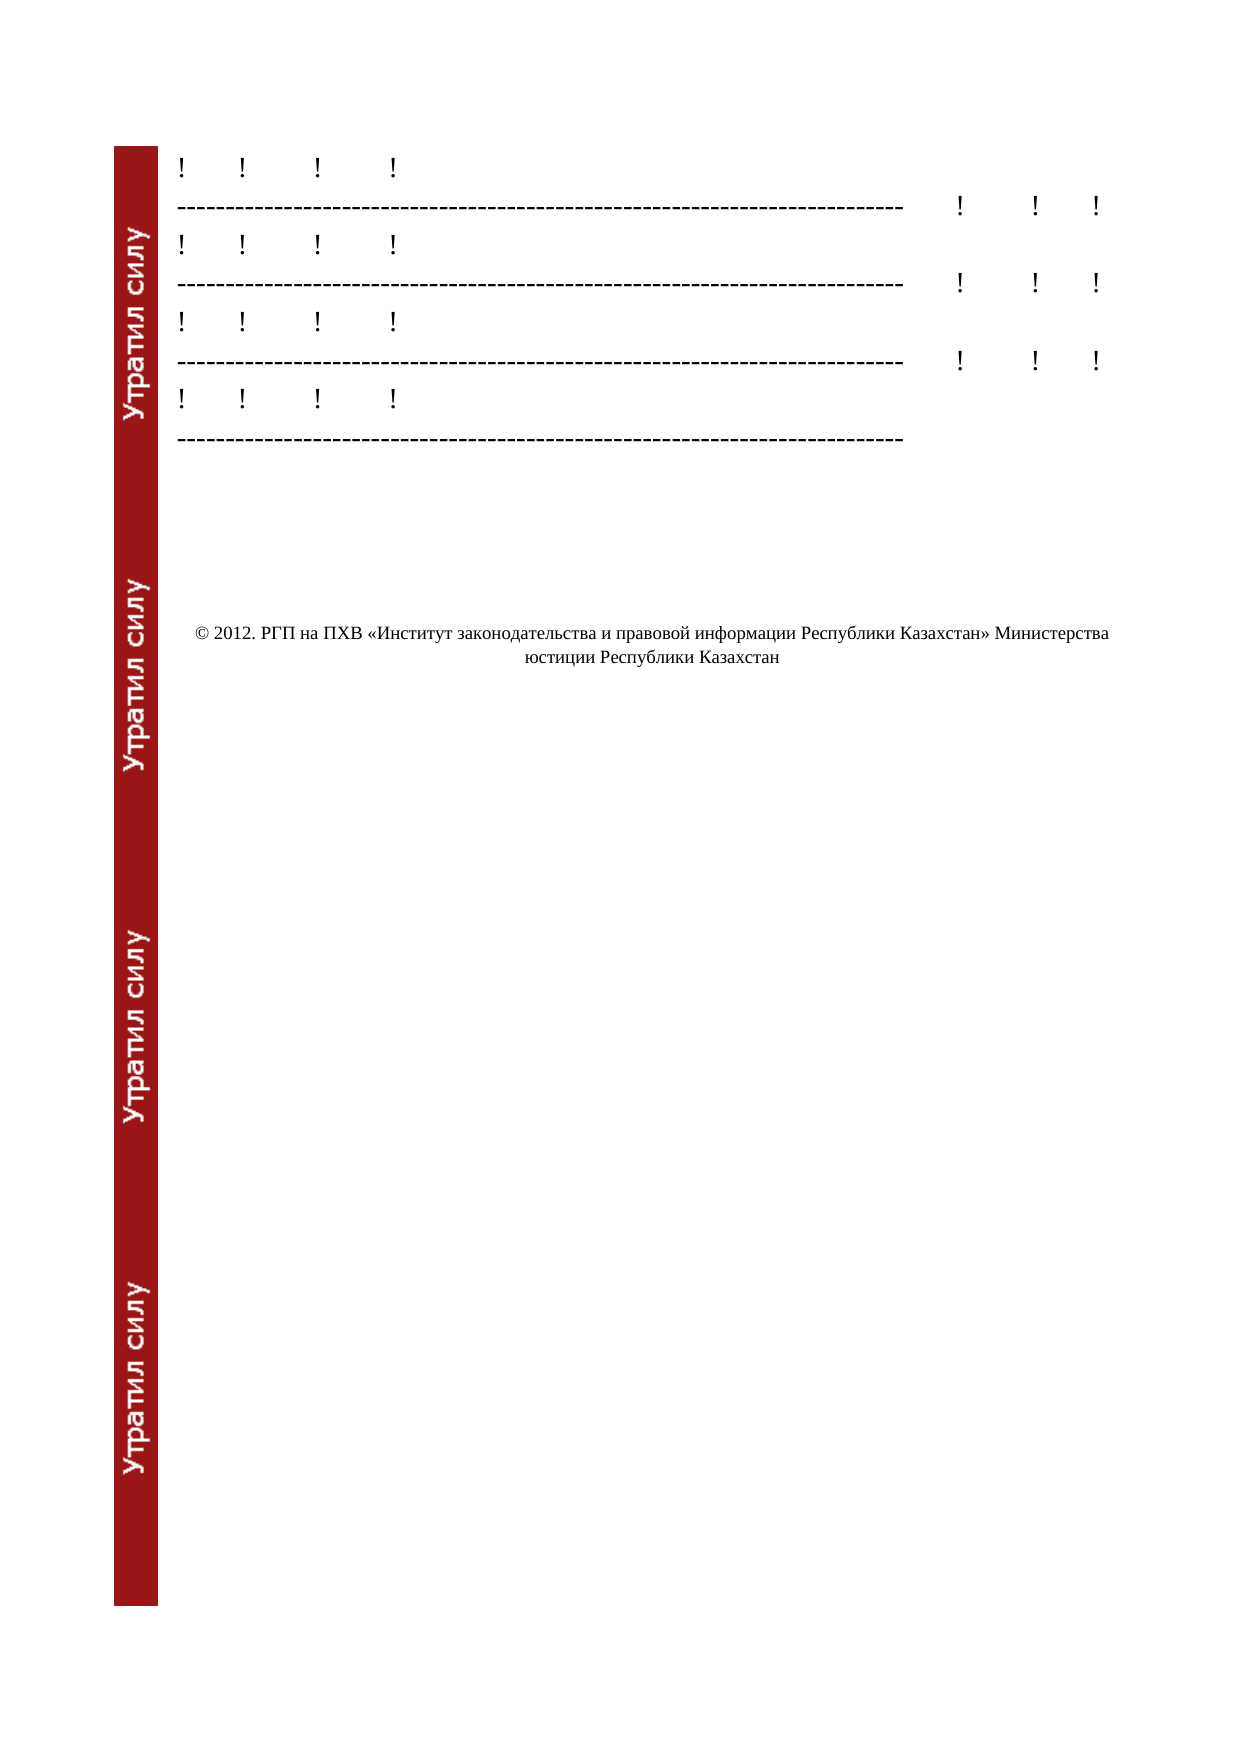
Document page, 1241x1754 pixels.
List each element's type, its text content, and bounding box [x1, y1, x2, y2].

picture [114, 453, 158, 622]
text © 2012. РГП на ПХВ «Институт законодательства и правовой информации Республики Казахстан» Министерства юстиции Республики Казахстан [112, 622, 1128, 668]
picture [114, 146, 158, 150]
picture [114, 668, 158, 1606]
